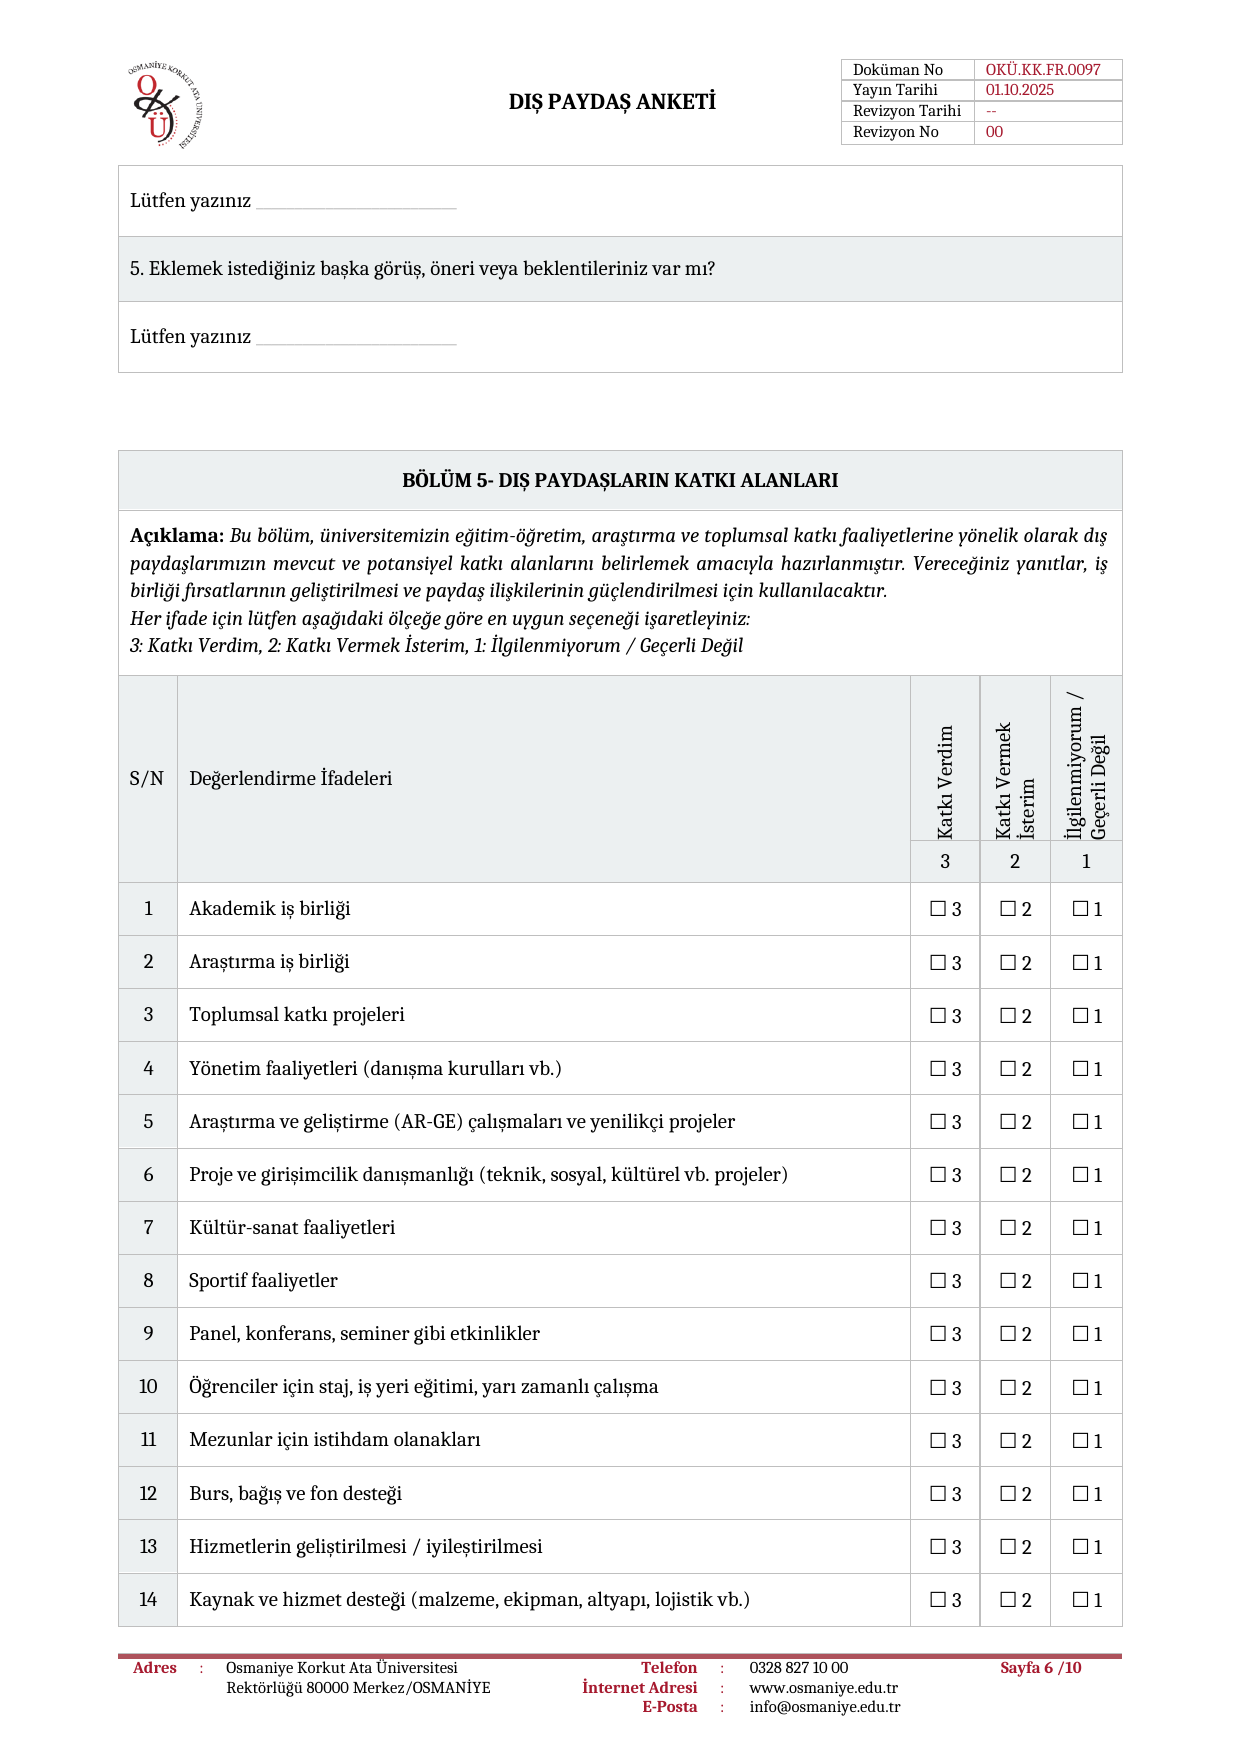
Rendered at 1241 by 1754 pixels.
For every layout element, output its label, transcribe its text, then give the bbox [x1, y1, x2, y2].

table_cell 3 [911, 1520, 979, 1572]
table_cell 2 [981, 1467, 1050, 1519]
picture [128, 61, 203, 149]
table_cell Lütfen yazınız __________________________ [119, 166, 1122, 236]
table_cell 3 [911, 1149, 979, 1201]
table_cell 2 [981, 1308, 1050, 1360]
table_cell 14 [119, 1574, 177, 1626]
table_cell 1 [119, 883, 177, 935]
table_cell 5. Eklemek istediğiniz başka görüş, öneri veya beklentileriniz var mı? [119, 237, 1122, 301]
table_cell 3 [911, 1095, 979, 1147]
table_cell 8 [119, 1255, 177, 1307]
table_cell 3 [911, 841, 979, 882]
table_cell 7 [119, 1202, 177, 1254]
table_cell 2 [981, 1414, 1050, 1466]
table_cell 2 [981, 1202, 1050, 1254]
table_cell 2 [981, 1095, 1050, 1147]
table_cell 2 [981, 1574, 1050, 1626]
table_cell Hizmetlerin geliştirilmesi / iyileştirilmesi [178, 1520, 910, 1572]
table_cell 5 [119, 1095, 177, 1147]
table_cell 6 [119, 1149, 177, 1201]
table_cell Panel, konferans, seminer gibi etkinlikler [178, 1308, 910, 1360]
table_cell Kültür-sanat faaliyetleri [178, 1202, 910, 1254]
table_cell Araştırma ve geliştirme (AR-GE) çalışmaları ve yenilikçi projeler [178, 1095, 910, 1147]
table_cell 10 [119, 1361, 177, 1413]
table_cell 1 [1051, 1149, 1122, 1201]
table_cell Toplumsal katkı projeleri [178, 989, 910, 1041]
table_cell 3 [911, 1202, 979, 1254]
table_cell 3 [911, 989, 979, 1041]
table_cell 1 [1051, 1255, 1122, 1307]
table_cell İlgilenmiyorum / Geçerli Değil [1051, 676, 1122, 840]
table_cell Öğrenciler için staj, iş yeri eğitimi, yarı zamanlı çalışma [178, 1361, 910, 1413]
table_cell 12 [119, 1467, 177, 1519]
table_cell 1 [1051, 1308, 1122, 1360]
table_cell Proje ve girişimcilik danışmanlığı (teknik, sosyal, kültürel vb. projeler) [178, 1149, 910, 1201]
table_cell Akademik iş birliği [178, 883, 910, 935]
table_cell 3 [911, 1467, 979, 1519]
table_cell Burs, bağış ve fon desteği [178, 1467, 910, 1519]
table_cell 3 [911, 1574, 979, 1626]
table_cell 1 [1051, 1520, 1122, 1572]
table_cell 1 [1051, 1202, 1122, 1254]
table_cell 1 [1051, 1361, 1122, 1413]
table_cell 2 [981, 1042, 1050, 1094]
table_cell 2 [981, 1520, 1050, 1572]
table_cell Kaynak ve hizmet desteği (malzeme, ekipman, altyapı, lojistik vb.) [178, 1574, 910, 1626]
table_cell 1 [1051, 883, 1122, 935]
table_cell Lütfen yazınız __________________________ [119, 302, 1122, 372]
table_cell 1 [1051, 1095, 1122, 1147]
table_cell Değerlendirme İfadeleri [178, 676, 910, 882]
table_cell 13 [119, 1520, 177, 1572]
table_cell 1 [1051, 989, 1122, 1041]
table_cell 1 [1051, 841, 1122, 882]
table_cell 2 [981, 936, 1050, 988]
table_header BÖLÜM 5- DIŞ PAYDAŞLARIN KATKI ALANLARI [119, 451, 1122, 509]
table_cell Mezunlar için istihdam olanakları [178, 1414, 910, 1466]
table_cell 1 [1051, 1042, 1122, 1094]
table_cell 3 [911, 883, 979, 935]
table_cell 1 [1051, 1467, 1122, 1519]
table_cell 1 [1051, 936, 1122, 988]
table_cell 1 [1051, 1574, 1122, 1626]
table_cell 3 [911, 936, 979, 988]
table_cell 9 [119, 1308, 177, 1360]
table_cell 11 [119, 1414, 177, 1466]
table_cell 1 [1051, 1414, 1122, 1466]
table_cell 2 [981, 1255, 1050, 1307]
table_cell 3 [911, 1308, 979, 1360]
table_cell 2 [981, 989, 1050, 1041]
table_cell 2 [981, 883, 1050, 935]
table_cell Katkı Verdim [911, 676, 979, 840]
table_cell 3 [911, 1414, 979, 1466]
table_cell S/N [119, 676, 177, 882]
table_cell Araştırma iş birliği [178, 936, 910, 988]
table_cell 4 [119, 1042, 177, 1094]
table_cell 2 [981, 1149, 1050, 1201]
table_cell 2 [981, 1361, 1050, 1413]
table_cell 2 [119, 936, 177, 988]
table_cell Katkı Vermek İsterim [981, 676, 1050, 840]
table_cell 2 [981, 841, 1050, 882]
table_cell Yönetim faaliyetleri (danışma kurulları vb.) [178, 1042, 910, 1094]
table_cell Sportif faaliyetler [178, 1255, 910, 1307]
table_cell 3 [911, 1255, 979, 1307]
table_cell 3 [911, 1361, 979, 1413]
table_cell 3 [119, 989, 177, 1041]
table_cell 3 [911, 1042, 979, 1094]
table_cell Açıklama: Bu bölüm, üniversitemizin eğitim-öğretim, araştırma ve toplumsal katkı faaliyetlerine yönelik olarak dış paydaşlarımızın mevcut ve potansiyel katkı alanlarını belirlemek amacıyla hazırlanmıştır. Vereceğiniz yanıtlar, iş birliği fırsatlarının geliştirilmesi ve paydaş ilişkilerinin güçlendirilmesi için kullanılacaktır. Her ifade için lütfen aşağıdaki ölçeğe göre en uygun seçeneği işaretleyiniz: 3: Katkı Verdim, 2: Katkı Vermek İsterim, 1: İlgilenmiyorum / Geçerli Değil [119, 511, 1122, 675]
